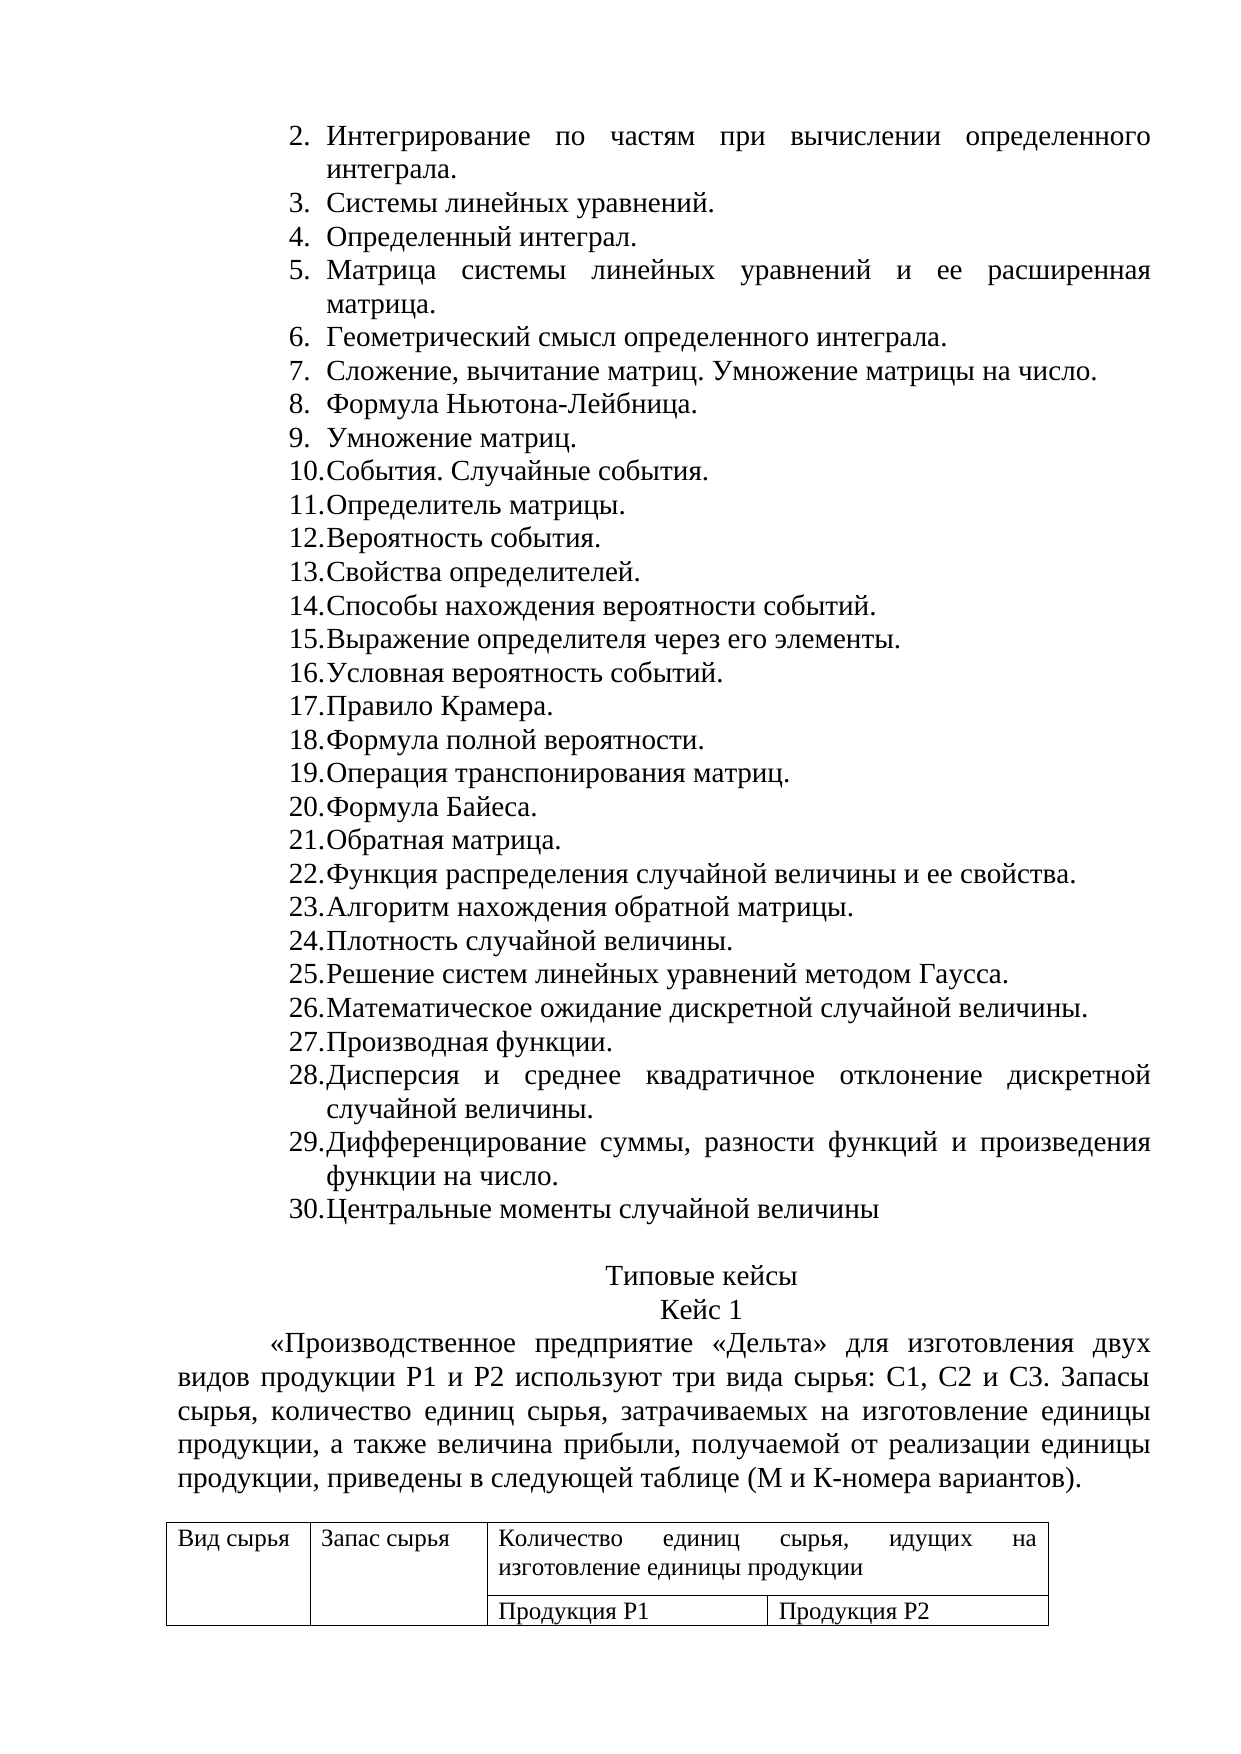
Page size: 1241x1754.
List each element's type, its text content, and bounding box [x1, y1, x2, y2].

table_cell Продукция Р2 [768, 1596, 1048, 1624]
list Дисперсия и среднее квадратичное отклонение дискретной случайной величины. [288, 1057, 1152, 1124]
list Интегрирование по частям при вычислении определенного интеграла. [288, 118, 1152, 185]
list Правило Крамера. [288, 688, 1152, 722]
list Математическое ожидание дискретной случайной величины. [288, 990, 1152, 1024]
table_cell Продукция Р1 [488, 1596, 767, 1624]
list Формула полной вероятности. [288, 722, 1152, 755]
list Алгоритм нахождения обратной матрицы. [288, 889, 1152, 923]
list Определенный интеграл. [288, 219, 1152, 252]
table_header Вид сырья [167, 1523, 310, 1624]
list Вероятность события. [288, 521, 1152, 554]
list Системы линейных уравнений. [288, 185, 1152, 219]
list События. Случайные события. [288, 453, 1152, 487]
text «Производственное предприятие «Дельта» для изготовления двух видов продукции Р1 и Р2 используют три вида сырья: С1, С2 и С3. Запасы сырья, количество единиц сырья, затрачиваемых на изготовление единицы продукции, а также величина прибыли, получаемой от реализации единицы продукции, приведены в следующей таблице (М и К-номера вариантов). [177, 1326, 1152, 1493]
list Центральные моменты случайной величины [288, 1191, 1152, 1225]
list Обратная матрица. [288, 822, 1152, 856]
list Плотность случайной величины. [288, 923, 1152, 957]
list Умножение матриц. [288, 420, 1152, 453]
list Условная вероятность событий. [288, 655, 1152, 688]
list Матрица системы линейных уравнений и ее расширенная матрица. [288, 252, 1152, 319]
list Выражение определителя через его элементы. [288, 621, 1152, 655]
list Сложение, вычитание матриц. Умножение матрицы на число. [288, 353, 1152, 386]
text Типовые кейсы [177, 1258, 1152, 1292]
list Способы нахождения вероятности событий. [288, 588, 1152, 621]
table_header Количество единиц сырья, идущих на изготовление единицы продукции [488, 1523, 1048, 1595]
text Кейс 1 [177, 1292, 1152, 1326]
list Свойства определителей. [288, 554, 1152, 588]
list Дифференцирование суммы, разности функций и произведения функции на число. [288, 1124, 1152, 1191]
list Формула Ньютона-Лейбница. [288, 386, 1152, 420]
list Производная функции. [288, 1024, 1152, 1057]
list Операция транспонирования матриц. [288, 755, 1152, 789]
table_header Запас сырья [311, 1523, 487, 1624]
list Определитель матрицы. [288, 487, 1152, 521]
list Формула Байеса. [288, 789, 1152, 822]
list Решение систем линейных уравнений методом Гаусса. [288, 957, 1152, 990]
list Функция распределения случайной величины и ее свойства. [288, 856, 1152, 889]
list Геометрический смысл определенного интеграла. [288, 319, 1152, 353]
